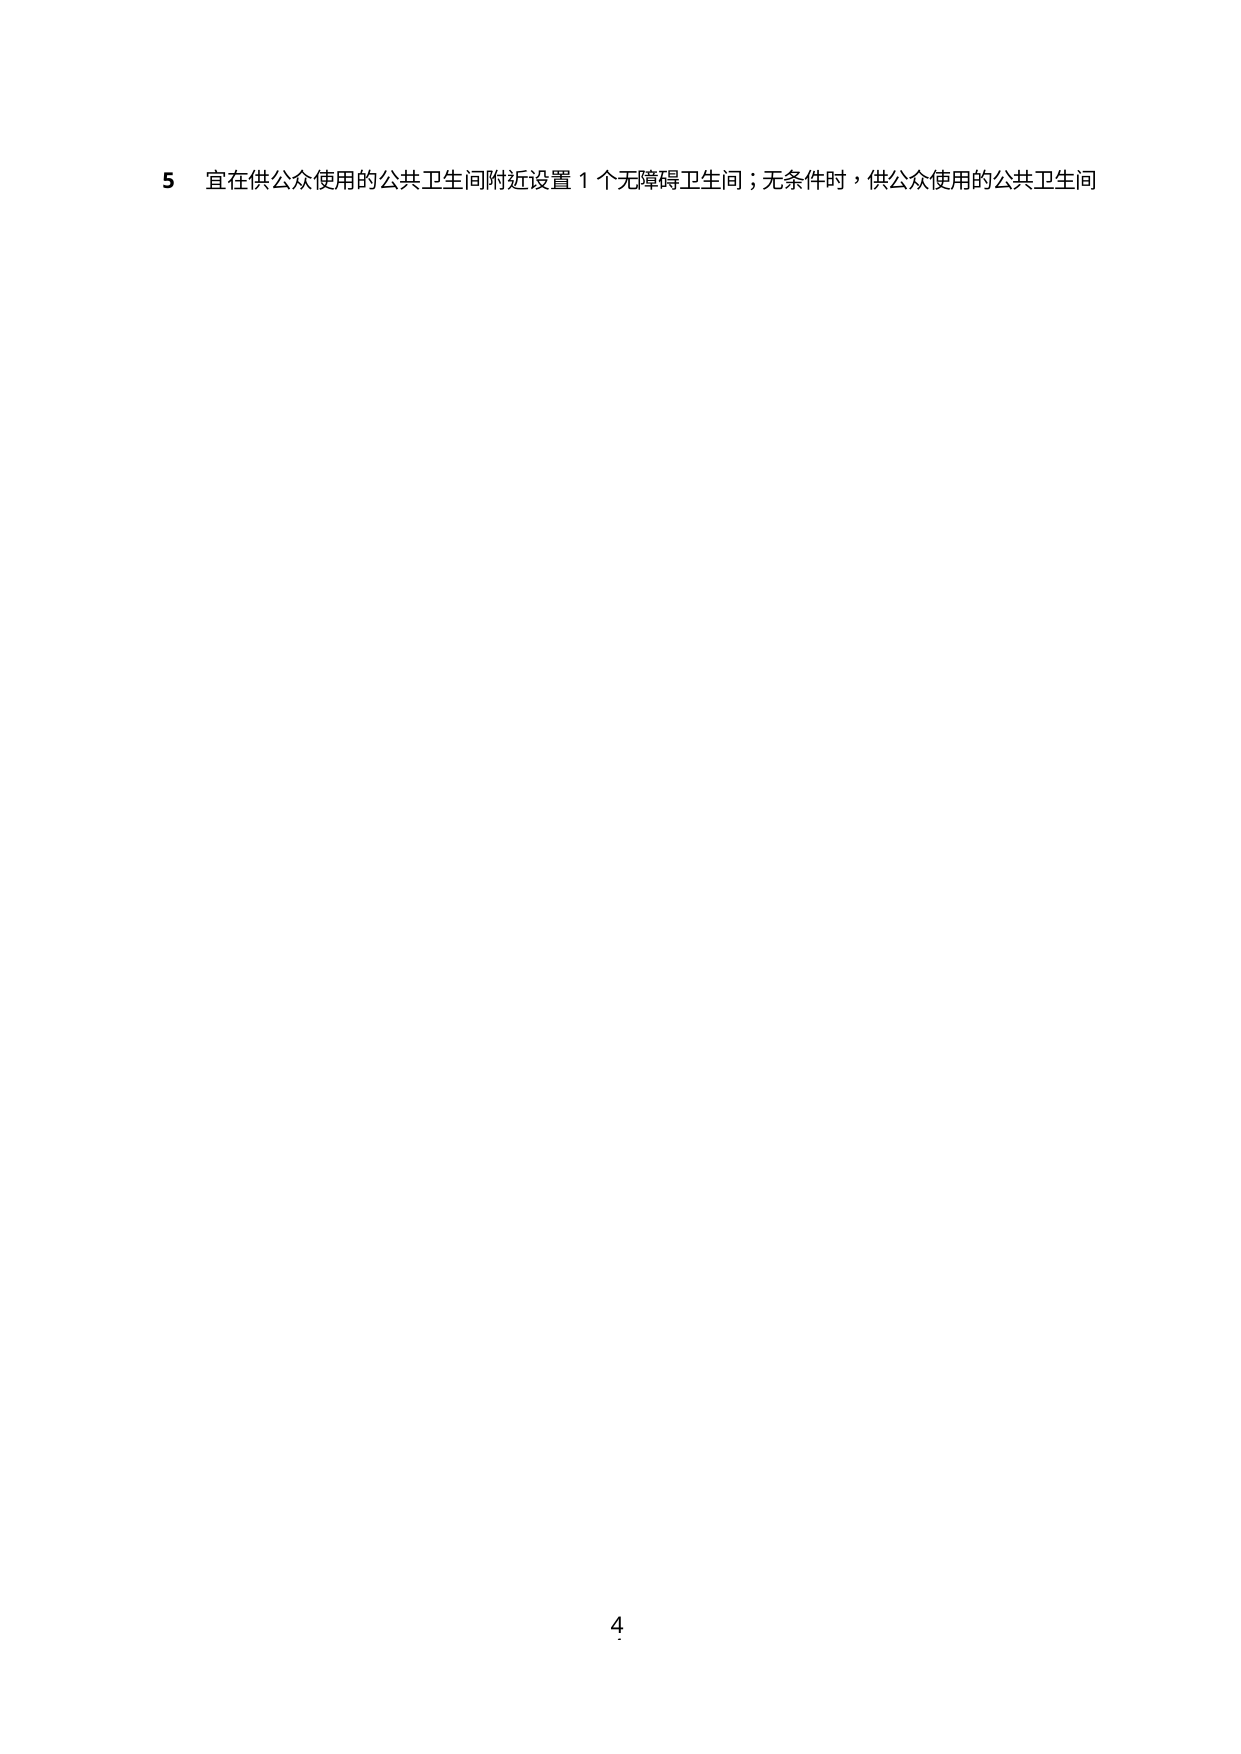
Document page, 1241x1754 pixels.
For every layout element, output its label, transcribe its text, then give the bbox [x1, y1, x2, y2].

list 宜在供公众使用的公共卫生间附近设置 1 个无障碍卫生间；无条件时，供公众使用的公共卫生间 [162, 164, 1155, 194]
